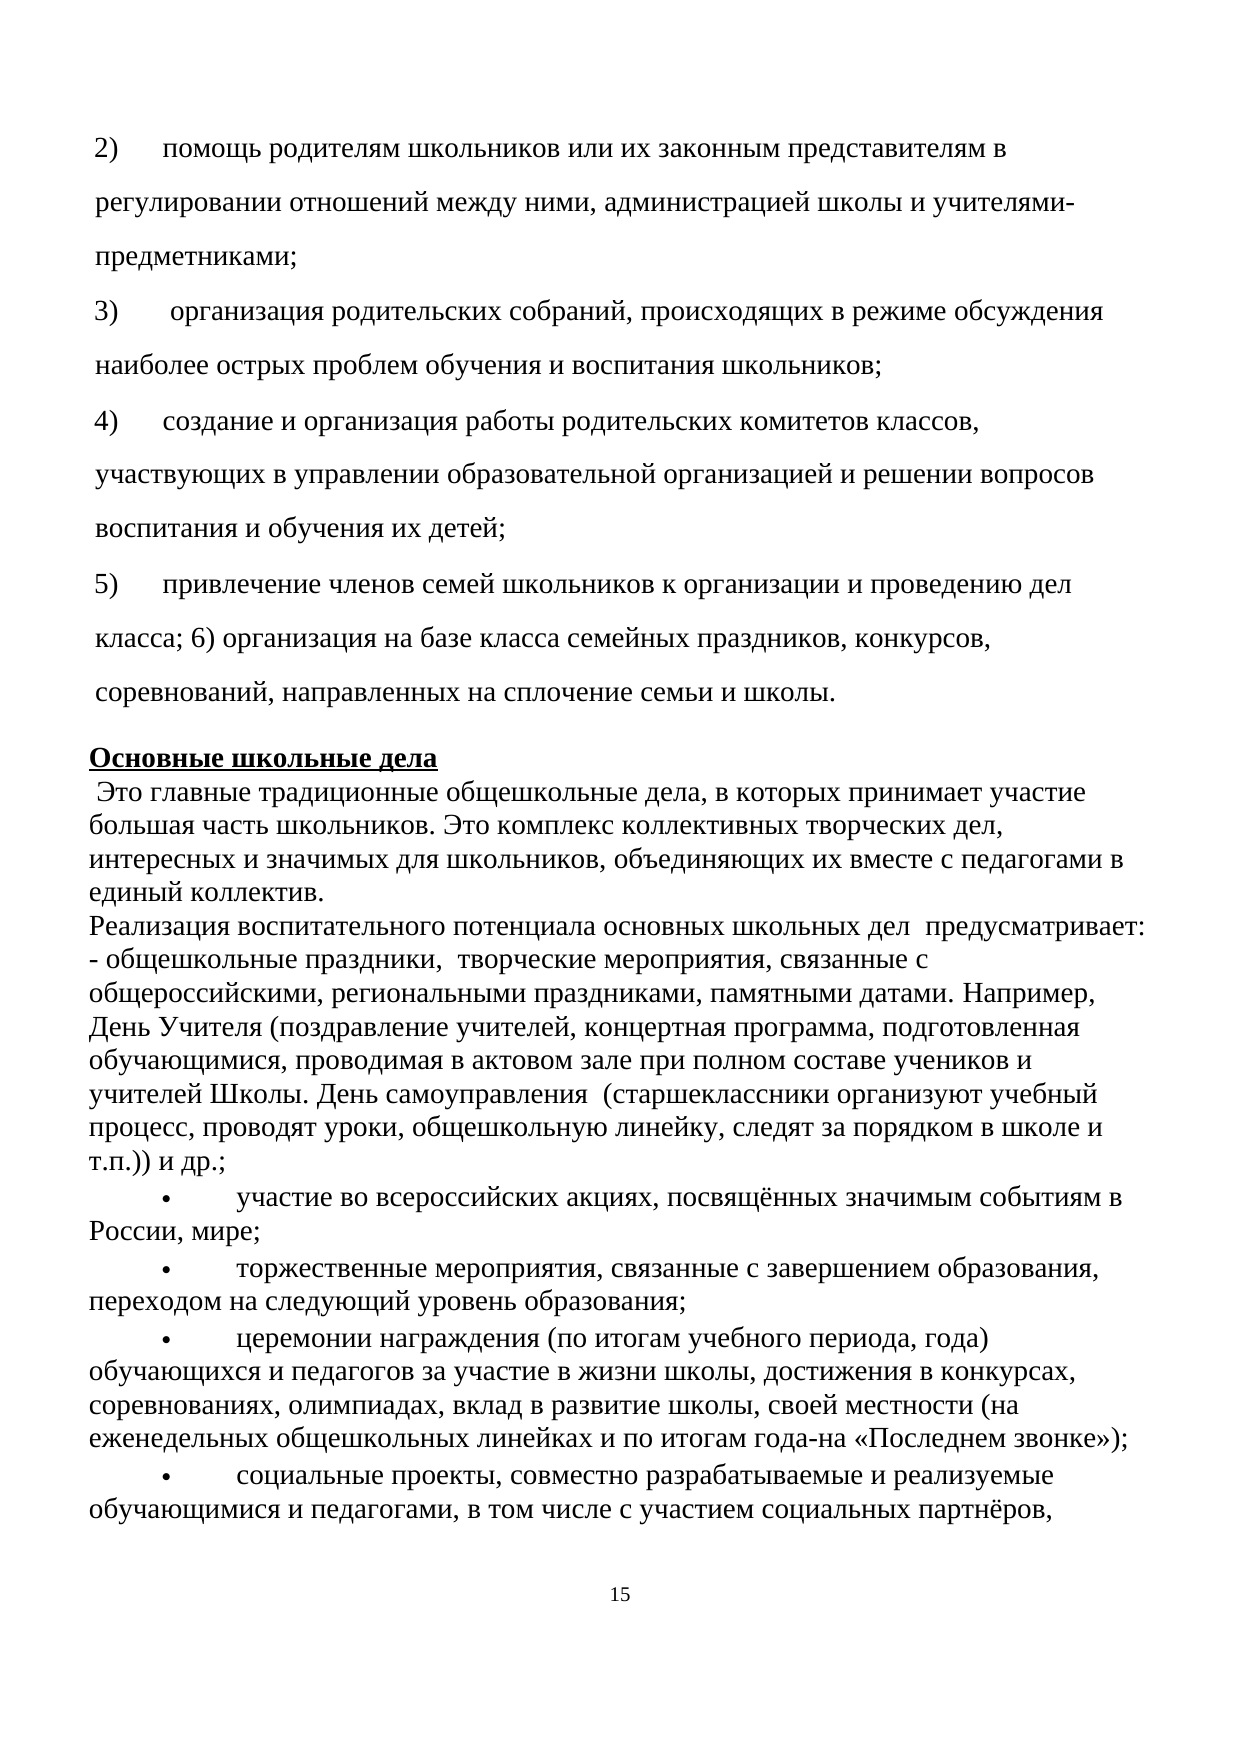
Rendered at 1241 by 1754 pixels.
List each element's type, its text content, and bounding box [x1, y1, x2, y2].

list привлечение членов семей школьников к организации и проведению дел класса; 6) организация на базе класса семейных праздников, конкурсов, соревнований, направленных на сплочение семьи и школы. [94, 566, 1152, 707]
text Основные школьные дела [89, 740, 1152, 774]
list торжественные мероприятия, связанные с завершением образования, переходом на следующий уровень образования; [89, 1250, 1152, 1317]
list участие во всероссийских акциях, посвящённых значимым событиям в России, мире; [89, 1179, 1152, 1247]
list создание и организация работы родительских комитетов классов, участвующих в управлении образовательной организацией и решении вопросов воспитания и обучения их детей; [94, 403, 1152, 544]
text Реализация воспитательного потенциала основных школьных дел предусматривает: [89, 908, 1152, 942]
list церемонии награждения (по итогам учебного периода, года) обучающихся и педагогов за участие в жизни школы, достижения в конкурсах, соревнованиях, олимпиадах, вклад в развитие школы, своей местности (на еженедельных общешкольных линейках и по итогам года-на «Последнем звонке»); [89, 1320, 1152, 1454]
list помощь родителям школьников или их законным представителям в регулировании отношений между ними, администрацией школы и учителями-предметниками; [94, 130, 1152, 272]
text - общешкольные праздники, творческие мероприятия, связанные с общероссийскими, региональными праздниками, памятными датами. Например, День Учителя (поздравление учителей, концертная программа, подготовленная обучающимися, проводимая в актовом зале при полном составе учеников и учителей Школы. День самоуправления (старшеклассники организуют учебный процесс, проводят уроки, общешкольную линейку, следят за порядком в школе и т.п.)) и др.; [89, 942, 1152, 1176]
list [89, 1457, 1152, 1524]
text Это главные традиционные общешкольные дела, в которых принимает участие большая часть школьников. Это комплекс коллективных творческих дел, интересных и значимых для школьников, объединяющих их вместе с педагогами в единый коллектив. [89, 774, 1152, 908]
list организация родительских собраний, происходящих в режиме обсуждения наиболее острых проблем обучения и воспитания школьников; [94, 293, 1152, 381]
